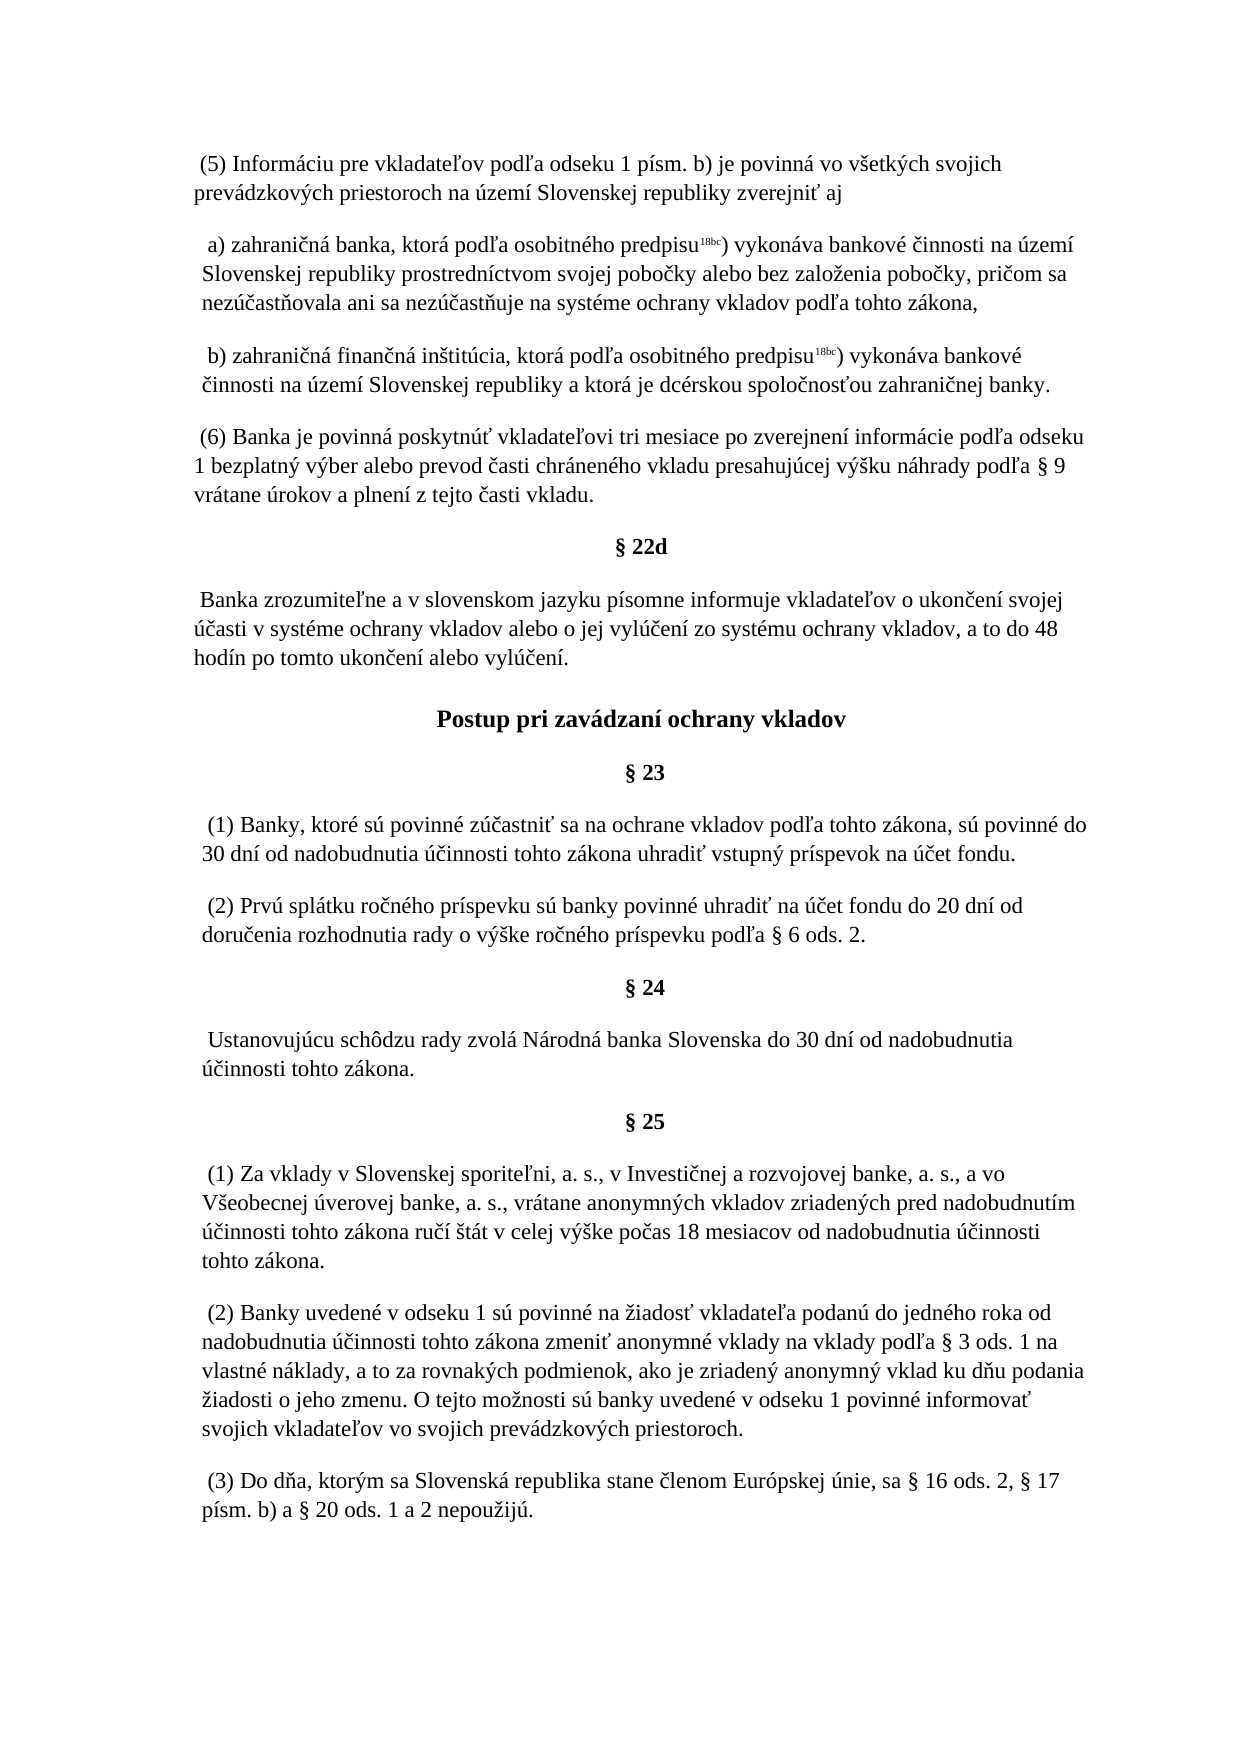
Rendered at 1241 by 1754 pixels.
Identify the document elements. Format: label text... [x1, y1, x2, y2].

text (1) Banky, ktoré sú povinné zúčastniť sa na ochrane vkladov podľa tohto zákona, sú povinné do 30 dní od nadobudnutia účinnosti tohto zákona uhradiť vstupný príspevok na účet fondu. [202, 811, 1090, 867]
text Ustanovujúcu schôdzu rady zvolá Národná banka Slovenska do 30 dní od nadobudnutia účinnosti tohto zákona. [202, 1026, 1090, 1082]
text (2) Prvú splátku ročného príspevku sú banky povinné uhradiť na účet fondu do 20 dní od doručenia rozhodnutia rady o výške ročného príspevku podľa § 6 ods. 2. [202, 893, 1090, 948]
text (6) Banka je povinná poskytnúť vkladateľovi tri mesiace po zverejnení informácie podľa odseku 1 bezplatný výber alebo prevod časti chráneného vkladu presahujúcej výšku náhrady podľa § 9 vrátane úrokov a plnení z tejto časti vkladu. [194, 423, 1090, 507]
text (3) Do dňa, ktorým sa Slovenská republika stane členom Európskej únie, sa § 16 ods. 2, § 17 písm. b) a § 20 ods. 1 a 2 nepoužijú. [202, 1468, 1090, 1523]
text (1) Za vklady v Slovenskej sporiteľni, a. s., v Investičnej a rozvojovej banke, a. s., a vo Všeobecnej úverovej banke, a. s., vrátane anonymných vkladov zriadených pred nadobudnutím účinnosti tohto zákona ručí štát v celej výške počas 18 mesiacov od nadobudnutia účinnosti tohto zákona. [202, 1160, 1090, 1273]
text § 23 [194, 759, 1090, 785]
text (2) Banky uvedené v odseku 1 sú povinné na žiadosť vkladateľa podanú do jedného roka od nadobudnutia účinnosti tohto zákona zmeniť anonymné vklady na vklady podľa § 3 ods. 1 na vlastné náklady, a to za rovnakých podmienok, ako je zriadený anonymný vklad ku dňu podania žiadosti o jeho zmenu. O tejto možnosti sú banky uvedené v odseku 1 povinné informovať svojich vkladateľov vo svojich prevádzkových priestoroch. [202, 1299, 1090, 1442]
text § 25 [194, 1108, 1090, 1134]
text Banka zrozumiteľne a v slovenskom jazyku písomne informuje vkladateľov o ukončení svojej účasti v systéme ochrany vkladov alebo o jej vylúčení zo systému ochrany vkladov, a to do 48 hodín po tomto ukončení alebo vylúčení. [194, 586, 1090, 670]
text § 24 [194, 974, 1090, 1000]
text (5) Informáciu pre vkladateľov podľa odseku 1 písm. b) je povinná vo všetkých svojich prevádzkových priestoroch na území Slovenskej republiky zverejniť aj [194, 150, 1090, 205]
text a) zahraničná banka, ktorá podľa osobitného predpisu18bc) vykonáva bankové činnosti na území Slovenskej republiky prostredníctvom svojej pobočky alebo bez založenia pobočky, pričom sa nezúčastňovala ani sa nezúčastňuje na systéme ochrany vkladov podľa tohto zákona, [202, 231, 1090, 316]
text Postup pri zavádzaní ochrany vkladov [186, 704, 1090, 733]
text § 22d [186, 533, 1090, 560]
text b) zahraničná finančná inštitúcia, ktorá podľa osobitného predpisu18bc) vykonáva bankové činnosti na území Slovenskej republiky a ktorá je dcérskou spoločnosťou zahraničnej banky. [202, 342, 1090, 397]
